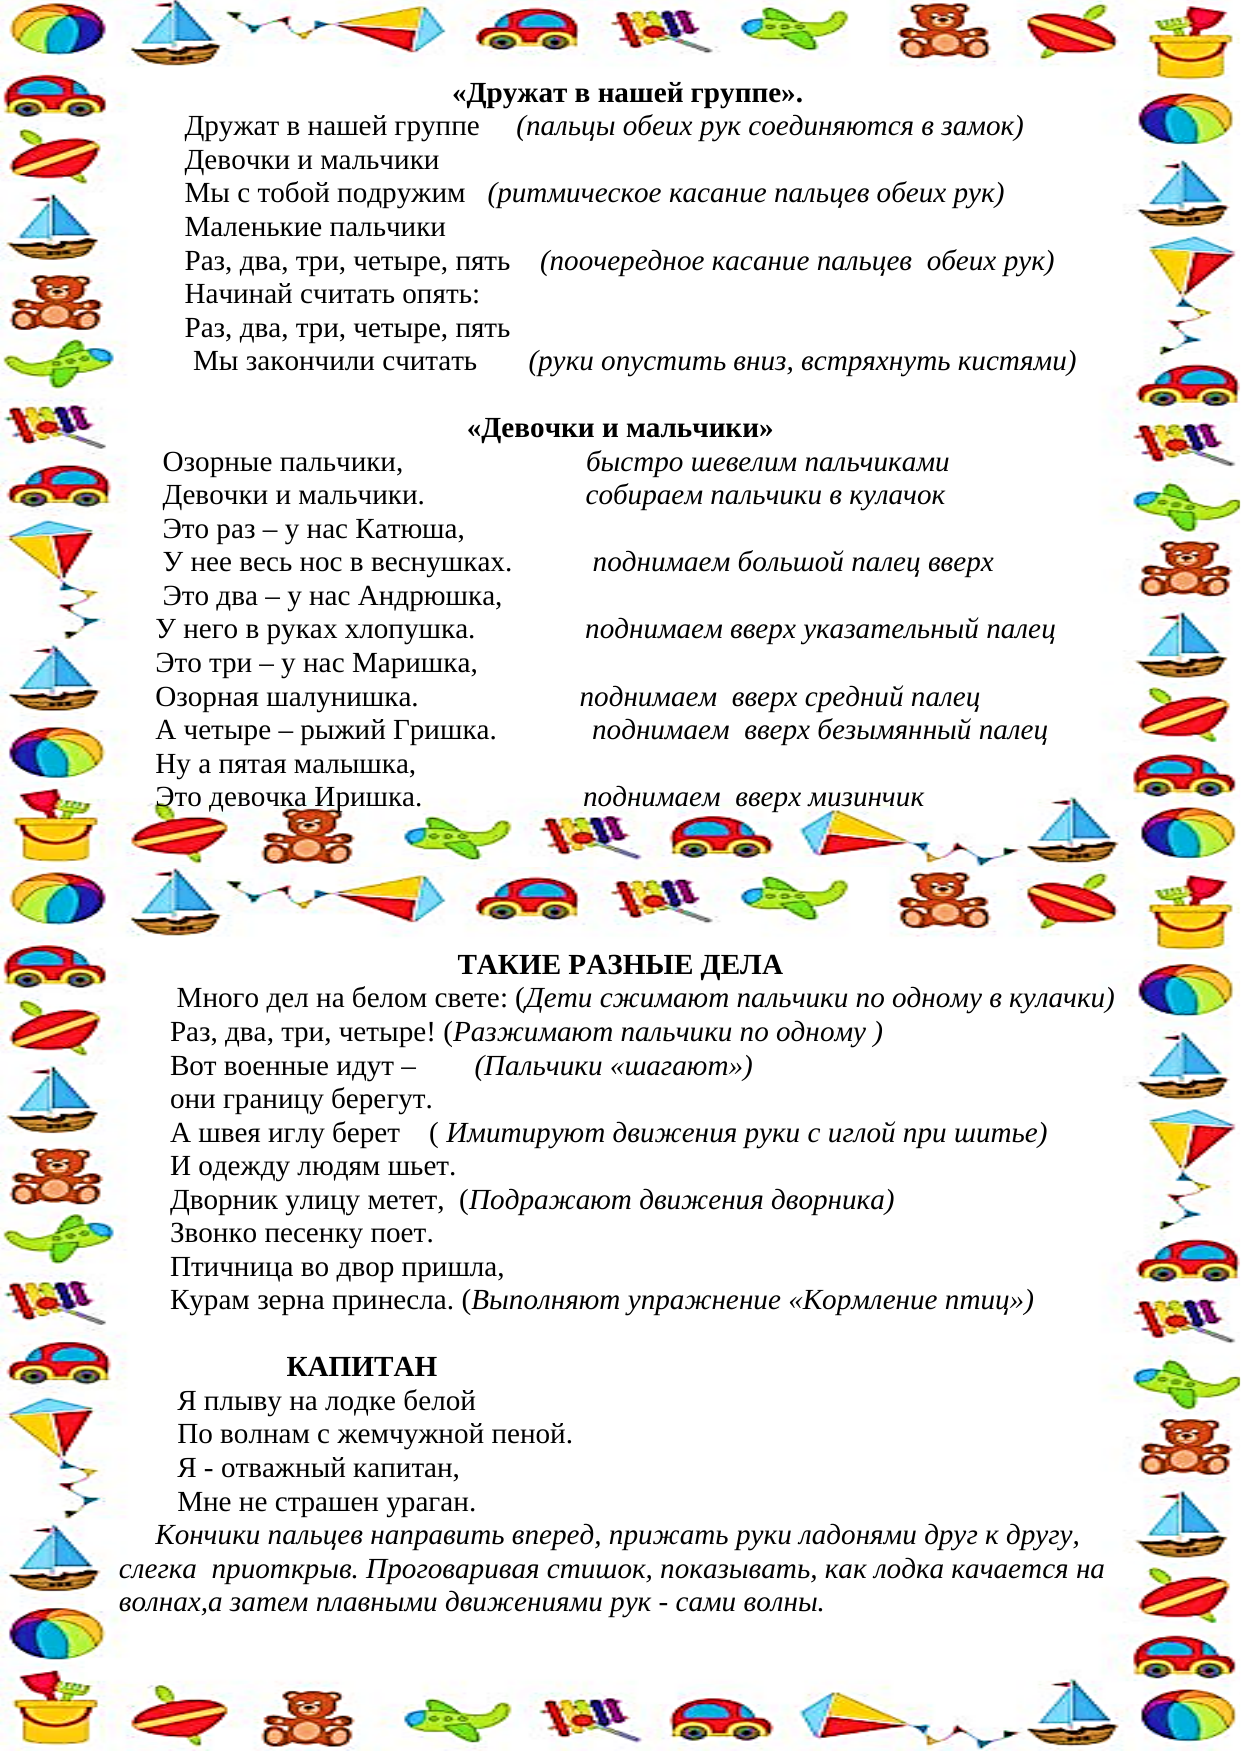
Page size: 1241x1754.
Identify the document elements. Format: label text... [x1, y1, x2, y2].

text Много дел на белом свете: (Дети сжимают пальчики по одному в кулачки) [75, 981, 1165, 1014]
text Я плыву на лодке белой [75, 1383, 1165, 1417]
text Ну а пятая малышка, [75, 746, 1165, 779]
text У него в руках хлопушка. поднимаем вверх указательный палец [75, 612, 1165, 645]
text Курам зерна принесла. (Выполняют упражнение «Кормление птиц») [75, 1282, 1165, 1316]
text Это два – у нас Андрюшка, [75, 578, 1165, 612]
text Раз, два, три, четыре! (Разжимают пальчики по одному ) [75, 1014, 1165, 1048]
text Озорные пальчики, быстро шевелим пальчиками [75, 444, 1165, 477]
text По волнам с жемчужной пеной. [75, 1417, 1165, 1450]
text Раз, два, три, четыре, пять (поочередное касание пальцев обеих рук) [75, 243, 1165, 276]
text Это раз – у нас Катюша, [75, 511, 1165, 544]
text «Дружат в нашей группе». [75, 75, 1165, 108]
text они границу берегут. [75, 1081, 1165, 1115]
text КАПИТАН [75, 1349, 1165, 1383]
text Раз, два, три, четыре, пять [75, 310, 1165, 343]
text Дворник улицу метет, (Подражают движения дворника) [75, 1182, 1165, 1215]
text Птичница во двор пришла, [75, 1249, 1165, 1282]
text У нее весь нос в веснушках. поднимаем большой палец вверх [75, 544, 1165, 578]
text Девочки и мальчики. собираем пальчики в кулачок [75, 477, 1165, 511]
text Озорная шалунишка. поднимаем вверх средний палец [75, 679, 1165, 712]
text Это три – у нас Маришка, [75, 645, 1165, 679]
text Это девочка Иришка. поднимаем вверх мизинчик [75, 779, 1165, 813]
text Мы с тобой подружим (ритмическое касание пальцев обеих рук) [75, 176, 1165, 209]
text А швея иглу берет ( Имитируют движения руки с иглой при шитье) [75, 1115, 1165, 1148]
text Кончики пальцев направить вперед, прижать руки ладонями друг к другу, [75, 1517, 1165, 1551]
text А четыре – рыжий Гришка. поднимаем вверх безымянный палец [75, 712, 1165, 746]
text Начинай считать опять: [75, 276, 1165, 310]
text слегка приоткрыв. Проговаривая стишок, показывать, как лодка качается на [75, 1551, 1165, 1584]
text Звонко песенку поет. [75, 1215, 1165, 1249]
text Девочки и мальчики [75, 142, 1165, 176]
text Я - отважный капитан, [75, 1450, 1165, 1484]
picture [0, 0, 1241, 1751]
text Мы закончили считать (руки опустить вниз, встряхнуть кистями) [75, 343, 1165, 377]
text Вот военные идут – (Пальчики «шагают») [75, 1048, 1165, 1081]
text волнах,а затем плавными движениями рук - сами волны. [75, 1584, 1165, 1618]
text «Девочки и мальчики» [75, 410, 1165, 444]
text ТАКИЕ РАЗНЫЕ ДЕЛА [75, 947, 1165, 981]
text Мне не страшен ураган. [75, 1484, 1165, 1517]
text Маленькие пальчики [75, 209, 1165, 243]
text Дружат в нашей группе (пальцы обеих рук соединяются в замок) [75, 108, 1165, 142]
text И одежду людям шьет. [75, 1148, 1165, 1182]
